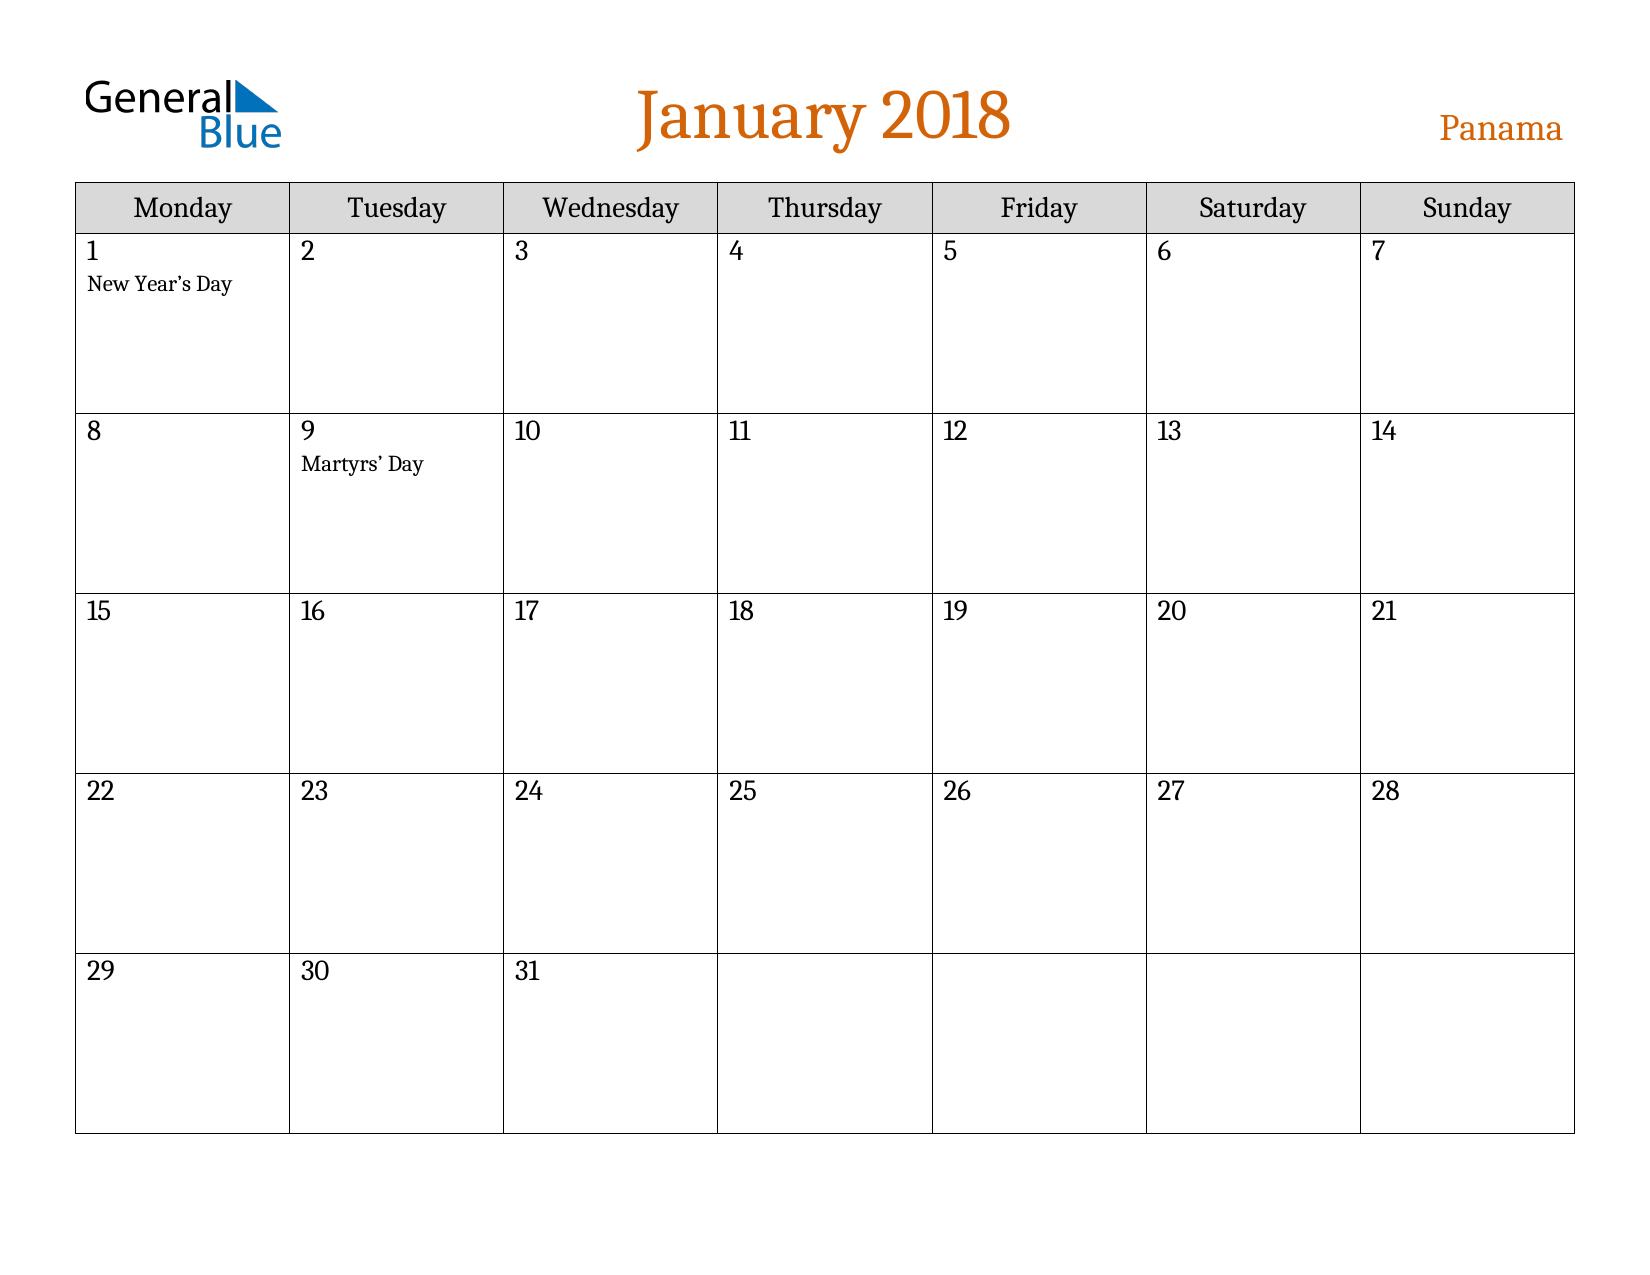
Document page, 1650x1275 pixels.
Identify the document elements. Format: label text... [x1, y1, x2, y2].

table_cell 15 [76, 594, 289, 630]
table_cell 19 [933, 594, 1146, 630]
table_cell [1147, 450, 1360, 593]
table_cell [76, 630, 289, 773]
table_header [76, 75, 503, 182]
table_cell [290, 630, 503, 773]
table_cell [504, 990, 717, 1133]
table_cell 4 [718, 234, 932, 270]
table_cell 3 [504, 234, 717, 270]
table_cell 18 [718, 594, 932, 630]
table_cell 21 [1361, 594, 1574, 630]
table_cell 27 [1147, 774, 1360, 810]
table_cell 26 [933, 774, 1146, 810]
table_cell 5 [933, 234, 1146, 270]
table_cell [718, 630, 932, 773]
table_cell 31 [504, 954, 717, 990]
table_cell Friday [933, 183, 1146, 233]
table_cell Monday [76, 183, 289, 233]
table_cell [1361, 954, 1574, 990]
table_cell [718, 990, 932, 1133]
table_cell [76, 990, 289, 1133]
table_cell [933, 450, 1146, 593]
table_cell 7 [1361, 234, 1574, 270]
table_cell [718, 810, 932, 953]
table_cell [504, 450, 717, 593]
table_cell [933, 270, 1146, 413]
table_cell [1147, 954, 1360, 990]
table_cell [1361, 630, 1574, 773]
table_cell [1361, 450, 1574, 593]
table_cell Sunday [1361, 183, 1574, 233]
table_cell 28 [1361, 774, 1574, 810]
table_cell [933, 954, 1146, 990]
table_cell 14 [1361, 414, 1574, 450]
table_cell Tuesday [290, 183, 503, 233]
table_cell [718, 954, 932, 990]
table_cell Wednesday [504, 183, 717, 233]
table_cell 2 [290, 234, 503, 270]
table_cell [1147, 810, 1360, 953]
table_cell [1361, 270, 1574, 413]
table_cell [76, 810, 289, 953]
table_cell [1147, 270, 1360, 413]
table_cell [1361, 810, 1574, 953]
picture [86, 80, 281, 148]
table_cell 6 [1147, 234, 1360, 270]
table_cell 25 [718, 774, 932, 810]
table_cell 22 [76, 774, 289, 810]
table_cell 20 [1147, 594, 1360, 630]
table_cell 9 [290, 414, 503, 450]
table_cell [504, 810, 717, 953]
table_cell [504, 270, 717, 413]
table_cell [290, 990, 503, 1133]
table_cell [290, 810, 503, 953]
table_cell [290, 270, 503, 413]
table_header Panama [1146, 75, 1574, 182]
table_cell [504, 630, 717, 773]
table_cell 12 [933, 414, 1146, 450]
table_cell 10 [504, 414, 717, 450]
table_cell [1147, 630, 1360, 773]
table_cell 17 [504, 594, 717, 630]
table_cell Saturday [1147, 183, 1360, 233]
table_cell 30 [290, 954, 503, 990]
table_cell 24 [504, 774, 717, 810]
table_cell Martyrs’ Day [290, 450, 503, 593]
table_cell [933, 990, 1146, 1133]
table_cell 29 [76, 954, 289, 990]
table_cell [76, 450, 289, 593]
table_cell [933, 630, 1146, 773]
table_cell 23 [290, 774, 503, 810]
table_cell [933, 810, 1146, 953]
table_cell [718, 270, 932, 413]
table_header January 2018 [504, 75, 1146, 182]
table_cell Thursday [718, 183, 932, 233]
table_cell New Year’s Day [76, 270, 289, 413]
table_cell 1 [76, 234, 289, 270]
table_cell 13 [1147, 414, 1360, 450]
table_cell 16 [290, 594, 503, 630]
table_cell [1147, 990, 1360, 1133]
table_cell [718, 450, 932, 593]
table_cell 8 [76, 414, 289, 450]
table_cell 11 [718, 414, 932, 450]
table_cell [1361, 990, 1574, 1133]
